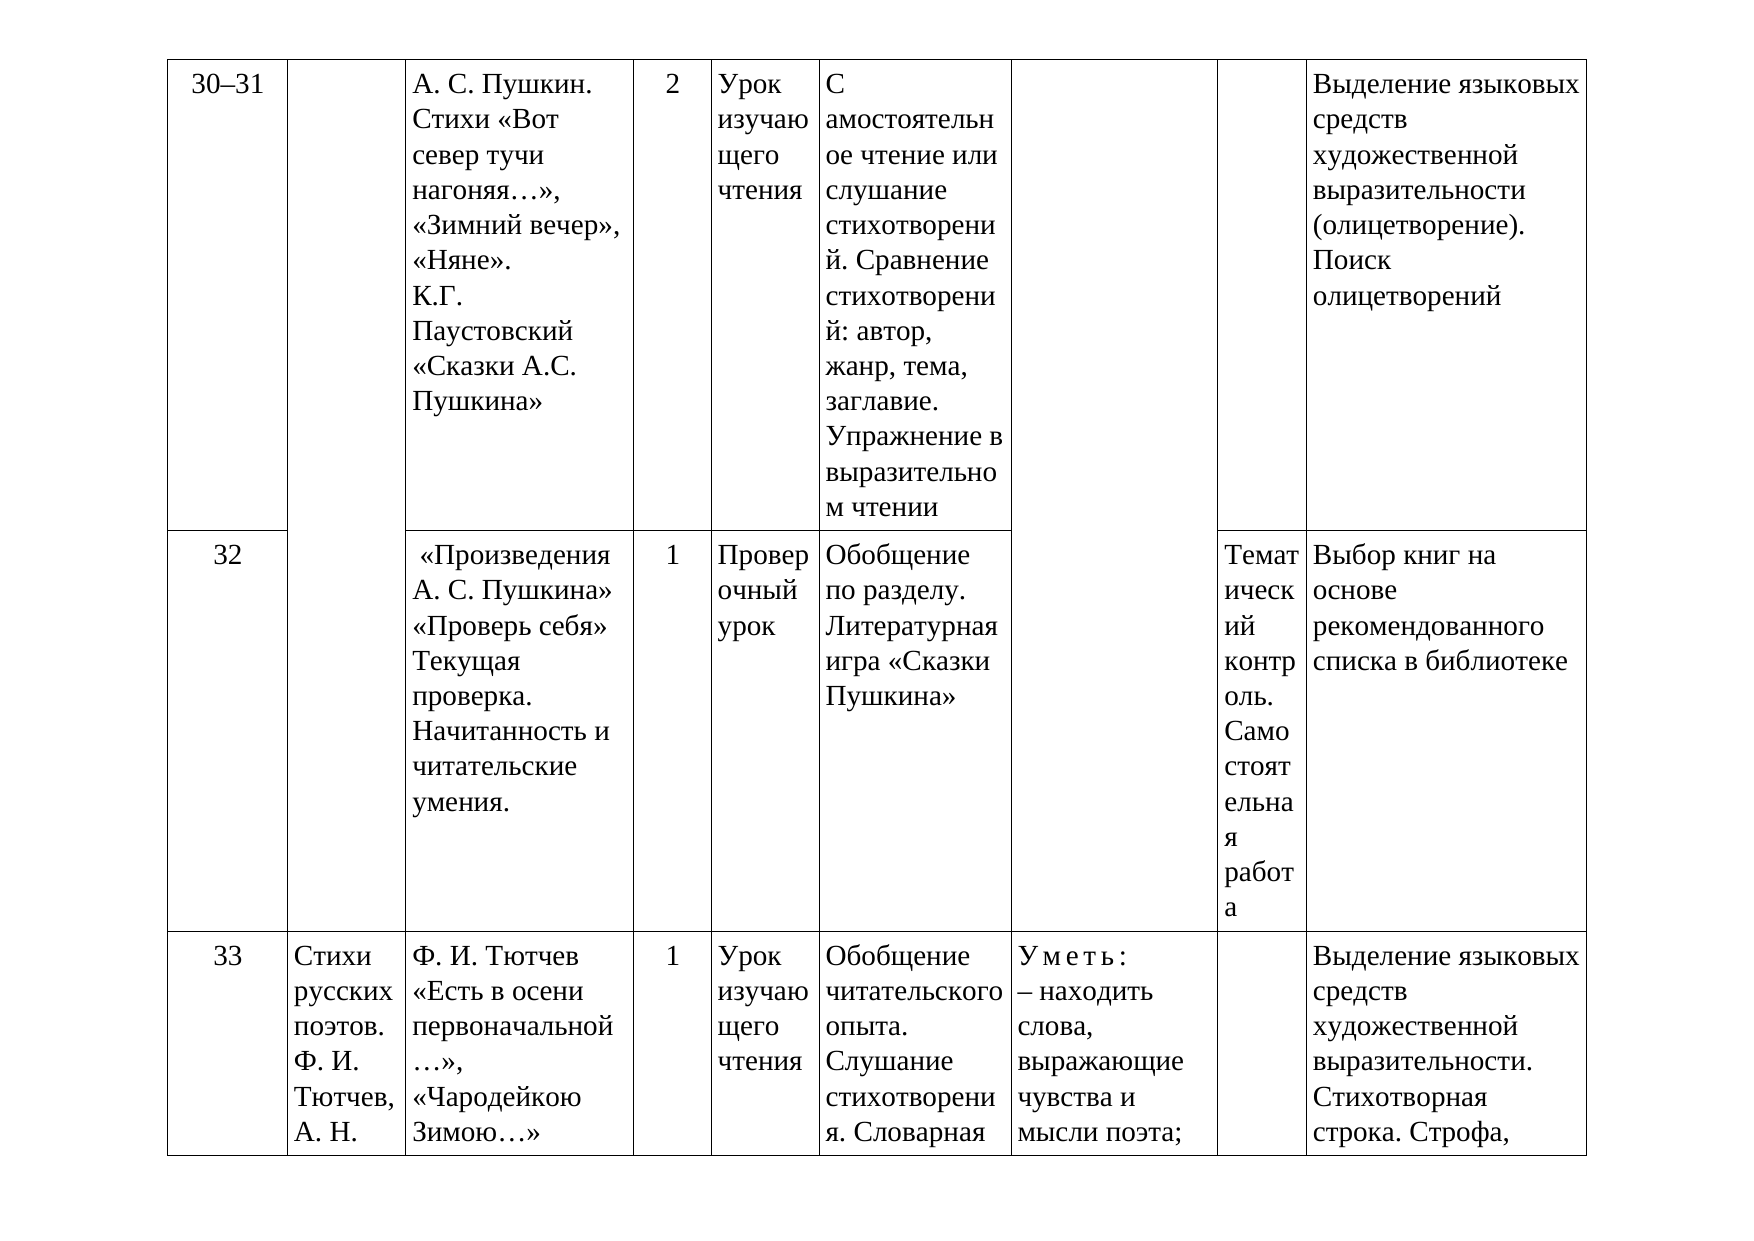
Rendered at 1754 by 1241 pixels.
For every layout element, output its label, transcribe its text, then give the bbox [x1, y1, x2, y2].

table_cell 2 [634, 60, 711, 530]
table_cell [288, 932, 405, 1155]
table_cell 30–31 [168, 60, 287, 530]
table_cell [406, 932, 633, 1155]
table_cell [1012, 60, 1217, 931]
table_cell 1 [634, 531, 711, 931]
table_cell самостоятельное чтение или слушание стихотворений. Сравнение стихотворений: автор, жанр, тема, заглавие. Упражнение в выразительном чтении [820, 60, 1011, 530]
table_cell Обобщение по разделу. Литературная игра «Сказки Пушкина» [820, 531, 1011, 931]
table_cell [288, 60, 405, 931]
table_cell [712, 60, 819, 530]
table_cell Выделение языковых средств художественной выразительности (олицетворение). Поиск олицетворений [1307, 60, 1586, 530]
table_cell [820, 932, 1011, 1155]
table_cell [712, 932, 819, 1155]
table_cell «Произведения А. С. Пушкина» «Проверь себя» Текущая проверка. Начитанность и читательские умения. [406, 531, 633, 931]
table_cell А. С. Пушкин. Стихи «Вот север тучи нагоняя…», «Зимний вечер», «Няне». К.Г. Паустовский «Сказки А.С. Пушкина» [406, 60, 633, 530]
table_cell 33 [168, 932, 287, 1155]
table_cell [1218, 60, 1306, 530]
table_cell [1218, 932, 1306, 1155]
table_cell Выбор книг на основе рекомендованного списка в библиотеке [1307, 531, 1586, 931]
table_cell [1012, 932, 1217, 1155]
table_cell Тематический контроль. Самостоятельная работа [1218, 531, 1306, 931]
table_cell Проверочный урок [712, 531, 819, 931]
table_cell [1307, 932, 1586, 1155]
table_cell 1 [634, 932, 711, 1155]
table_cell 32 [168, 531, 287, 931]
